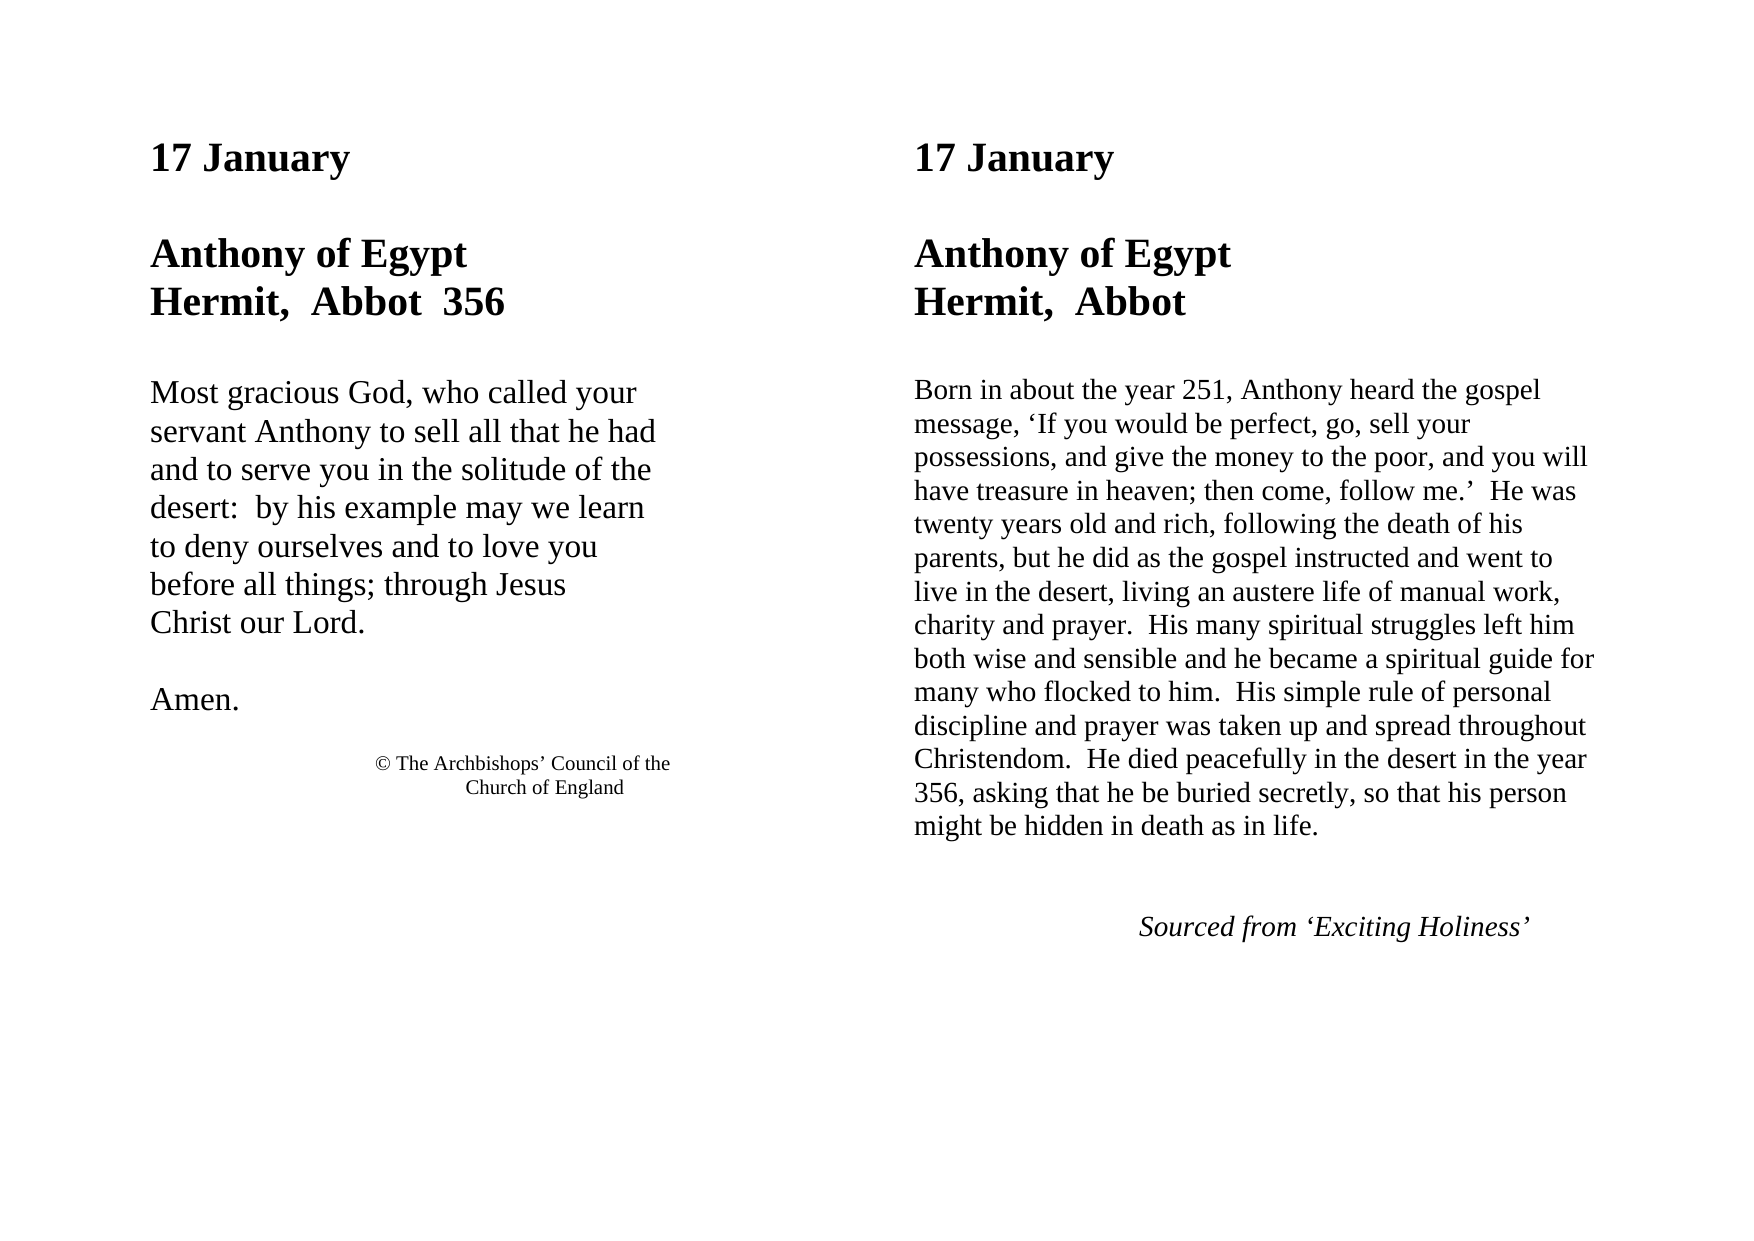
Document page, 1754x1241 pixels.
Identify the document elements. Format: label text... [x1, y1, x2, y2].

text Sourced from ‘Exciting Holiness’ [1139, 909, 1604, 943]
text to deny ourselves and to love you [150, 526, 840, 564]
text Born in about the year 251, Anthony heard the gospel [914, 372, 1604, 406]
text Church of England [150, 775, 840, 799]
text and to serve you in the solitude of the [150, 449, 840, 487]
text Hermit, Abbot 356 [150, 277, 840, 324]
text © The Archbishops’ Council of the [300, 751, 840, 775]
text Christ our Lord. [150, 602, 840, 641]
text message, ‘If you would be perfect, go, sell your possessions, and give the money to the poor, and you will have treasure in heaven; then come, follow me.’ He was twenty years old and rich, following the death of his parents, but he did as the gospel instructed and went to live in the desert, living an austere life of manual work, charity and prayer. His many spiritual struggles left him both wise and sensible and he became a spiritual guide for many who flocked to him. His simple rule of personal discipline and prayer was taken up and spread throughout Christendom. He died peacefully in the desert in the year 356, asking that he be buried secretly, so that his person might be hidden in death as in life. [914, 406, 1604, 842]
text Most gracious God, who called your [150, 372, 840, 411]
text Amen. [150, 679, 840, 717]
text servant Anthony to sell all that he had [150, 411, 840, 449]
text before all things; through Jesus [150, 564, 840, 602]
text 17 January [150, 133, 840, 181]
text Anthony of Egypt [914, 229, 1604, 277]
text 17 January [914, 133, 1604, 181]
text Anthony of Egypt [150, 229, 840, 277]
text Hermit, Abbot [914, 277, 1604, 324]
text desert: by his example may we learn [150, 487, 840, 526]
